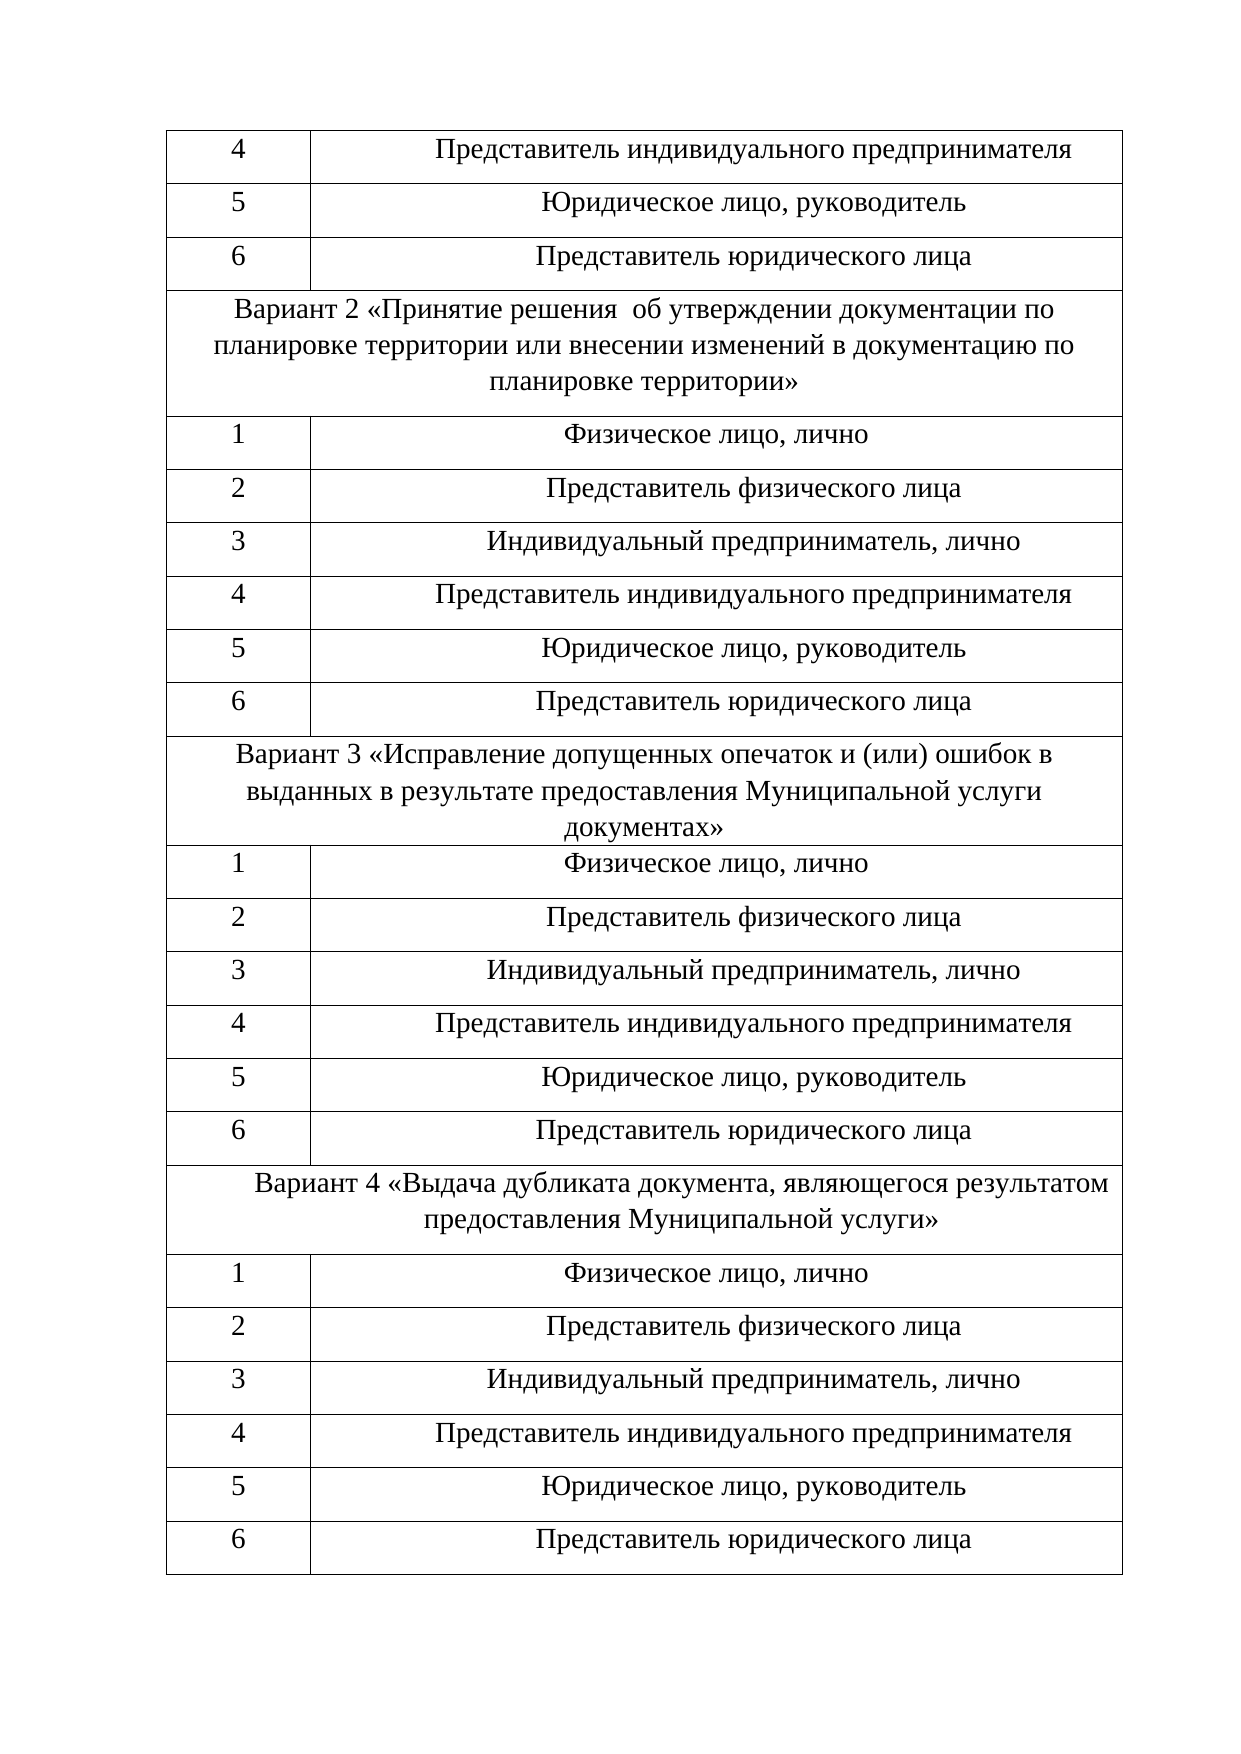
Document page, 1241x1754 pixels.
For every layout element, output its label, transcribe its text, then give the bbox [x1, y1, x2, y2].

table_cell Индивидуальный предприниматель, лично [311, 523, 1122, 576]
table_cell 5 [167, 630, 310, 682]
table_cell Юридическое лицо, руководитель [311, 184, 1122, 237]
table_cell Вариант 4 «Выдача дубликата документа, являющегося результатом предоставления Муниципальной услуги» [167, 1166, 1122, 1254]
table_cell 2 [167, 470, 310, 522]
table_cell Представитель юридического лица [311, 1522, 1122, 1574]
table_cell Представитель физического лица [311, 1308, 1122, 1361]
table_cell Индивидуальный предприниматель, лично [311, 1362, 1122, 1414]
table_cell Вариант 2 «Принятие решения об утверждении документации по планировке территории или внесении изменений в документацию по планировке территории» [167, 291, 1122, 416]
table_cell 4 [167, 1415, 310, 1467]
table_cell 6 [167, 1112, 310, 1164]
table_cell Индивидуальный предприниматель, лично [311, 952, 1122, 1004]
table_cell Юридическое лицо, руководитель [311, 630, 1122, 682]
table_cell 3 [167, 952, 310, 1004]
table_cell Вариант 3 «Исправление допущенных опечаток и (или) ошибок в выданных в результате предоставления Муниципальной услуги документах» [167, 737, 1122, 844]
table_cell 4 [167, 577, 310, 629]
table_cell 2 [167, 1308, 310, 1361]
table_cell 6 [167, 683, 310, 736]
table_cell Представитель индивидуального предпринимателя [311, 577, 1122, 629]
table_cell Представитель физического лица [311, 899, 1122, 951]
table_cell 4 [167, 1006, 310, 1058]
table_cell Юридическое лицо, руководитель [311, 1468, 1122, 1521]
table_cell Физическое лицо, лично [311, 846, 1122, 898]
table_cell Представитель юридического лица [311, 683, 1122, 736]
table_cell 5 [167, 184, 310, 237]
table_cell Представитель индивидуального предпринимателя [311, 1006, 1122, 1058]
table_cell 2 [167, 899, 310, 951]
table_cell 1 [167, 1255, 310, 1307]
table_cell Физическое лицо, лично [311, 417, 1122, 469]
table_cell Представитель физического лица [311, 470, 1122, 522]
table_cell Представитель юридического лица [311, 238, 1122, 290]
table_cell Представитель юридического лица [311, 1112, 1122, 1164]
table_cell 1 [167, 846, 310, 898]
table_cell 6 [167, 1522, 310, 1574]
table_cell 6 [167, 238, 310, 290]
table_cell Юридическое лицо, руководитель [311, 1059, 1122, 1111]
table_cell Физическое лицо, лично [311, 1255, 1122, 1307]
table_cell Представитель индивидуального предпринимателя [311, 1415, 1122, 1467]
table_cell 4 [167, 131, 310, 183]
table_cell Представитель индивидуального предпринимателя [311, 131, 1122, 183]
table_cell 5 [167, 1059, 310, 1111]
table_cell 5 [167, 1468, 310, 1521]
table_cell 1 [167, 417, 310, 469]
table_cell 3 [167, 523, 310, 576]
table_cell 3 [167, 1362, 310, 1414]
